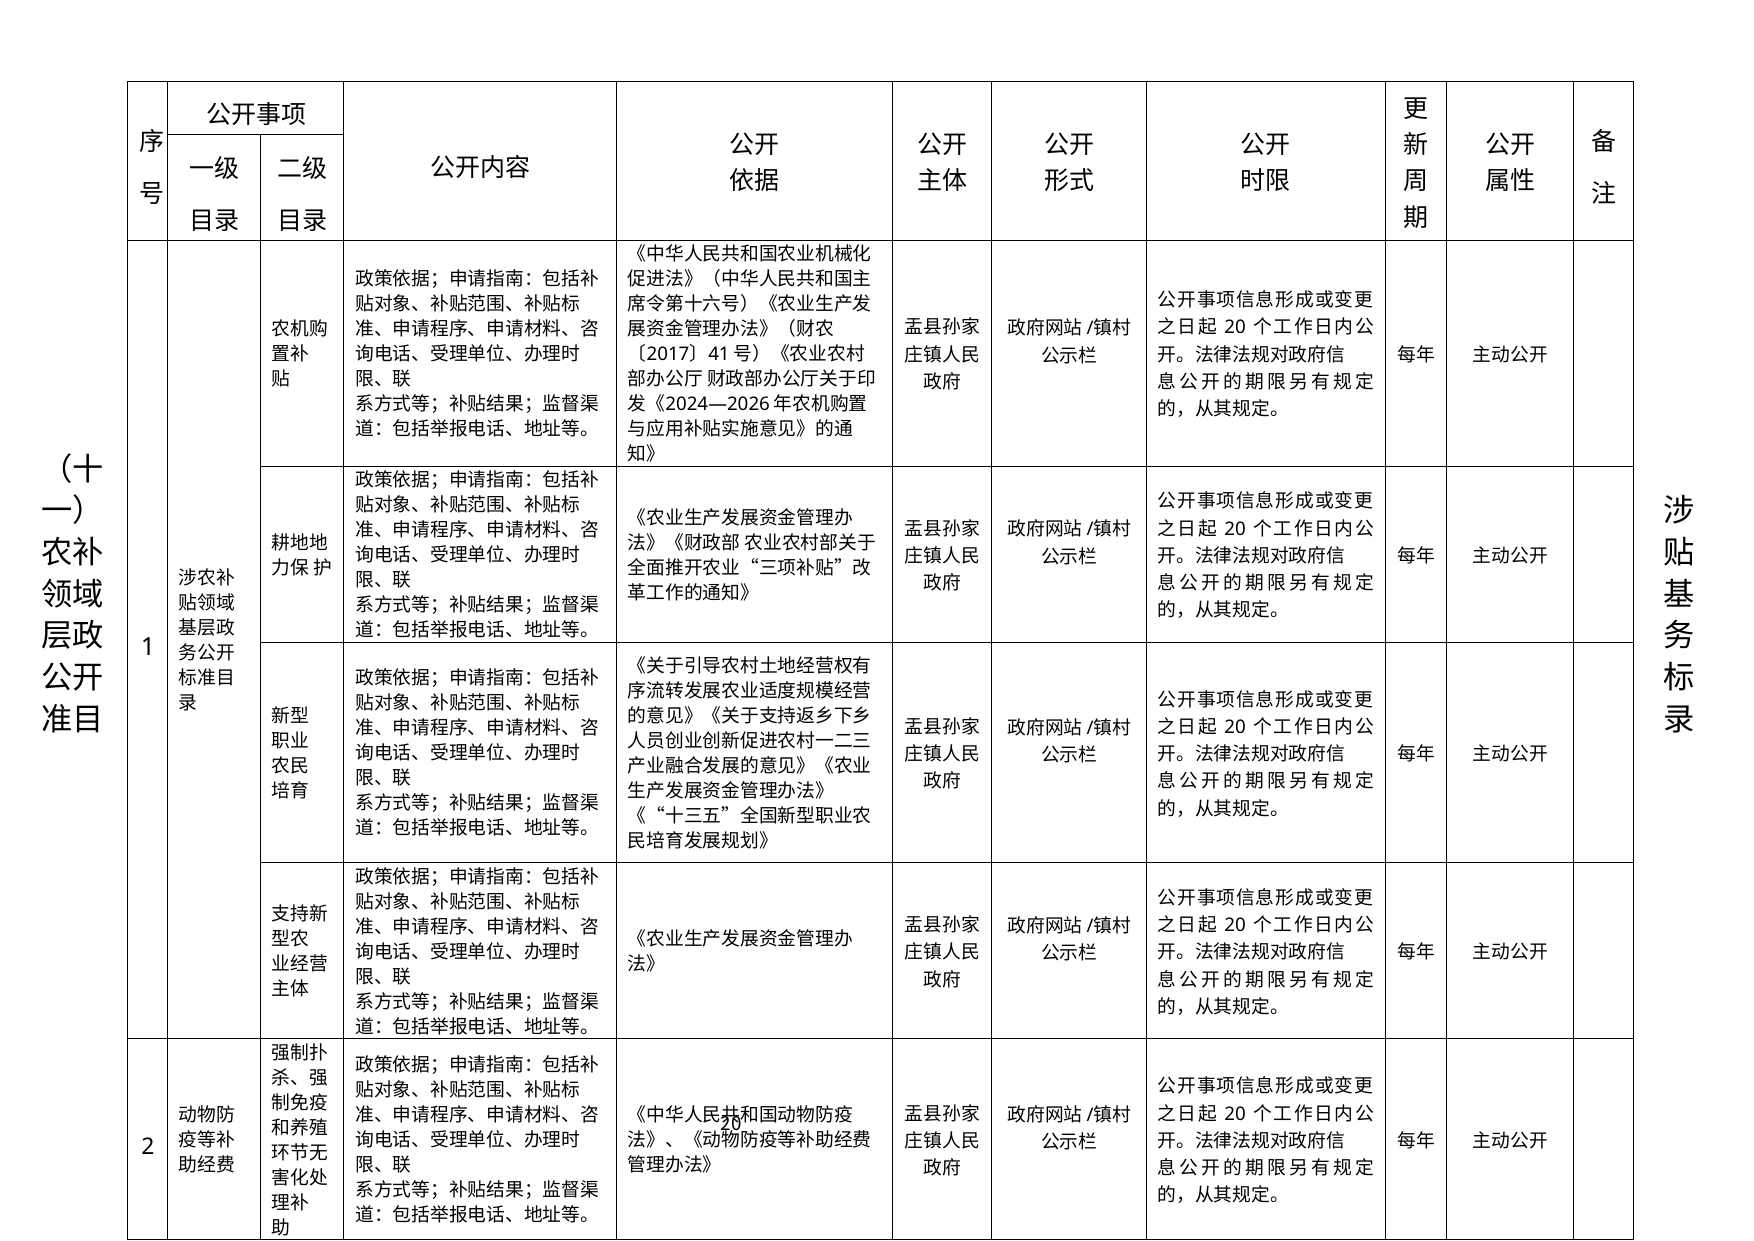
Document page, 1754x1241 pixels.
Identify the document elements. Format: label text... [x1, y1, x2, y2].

table_cell 盂县孙家庄镇人民政府 [893, 1039, 991, 1239]
table_cell 《关于引导农村土地经营权有序流转发展农业适度规模经营的意见》《关于支持返乡下乡人员创业创新促进农村一二三产业融合发展的意见》《农业生产发展资金管理办法》《“十三五”全国新型职业农民培育发展规划》 [617, 643, 892, 862]
table_cell 《农业生产发展资金管理办法》 [617, 863, 892, 1038]
table_cell 支持新型农 业经营主体 [261, 863, 343, 1038]
table_cell 主动公开 [1447, 863, 1573, 1038]
table_cell 动物防 疫等补 助经费 [168, 1039, 260, 1239]
table_cell 政策依据；申请指南：包括补贴对象、补贴范围、补贴标准、申请程序、申请材料、咨询电话、受理单位、办理时限、联 系方式等；补贴结果；监督渠道：包括举报电话、地址等。 [344, 643, 616, 862]
table_cell 《中华人民共和国农业机械化促进法》（中华人民共和国主席令第十六号）《农业生产发展资金管理办法》（财农〔2017〕41号）《农业农村部办公厅 财政部办公厅关于印发《2024—2026年农机购置与应用补贴实施意见》的通知》 [617, 241, 892, 466]
table_cell 盂县孙家庄镇人民政府 [893, 467, 991, 642]
table_header 公开事项 [168, 82, 343, 134]
table_cell 政府网站 /镇村公示栏 [992, 241, 1146, 466]
table_cell 每年 [1386, 1039, 1446, 1239]
table_cell 政府网站 /镇村公示栏 [992, 1039, 1146, 1239]
table_cell 主动公开 [1447, 241, 1573, 466]
table_cell 政府网站 /镇村公示栏 [992, 643, 1146, 862]
table_cell 公开事项信息形成或变更之日起 20 个工作日内公开。法律法规对政府信 息公开的期限另有规定的，从其规定。 [1147, 863, 1385, 1038]
table_cell [1574, 241, 1633, 466]
table_cell 每年 [1386, 643, 1446, 862]
table_cell 政府网站 /镇村公示栏 [992, 467, 1146, 642]
table_cell 一级目录 [168, 135, 260, 239]
table_cell 政策依据；申请指南：包括补贴对象、补贴范围、补贴标准、申请程序、申请材料、咨询电话、受理单位、办理时限、联 系方式等；补贴结果；监督渠道：包括举报电话、地址等。 [344, 241, 616, 466]
table_cell 主动公开 [1447, 643, 1573, 862]
table_cell 每年 [1386, 467, 1446, 642]
table_header 序号 [128, 82, 167, 239]
table_cell 政策依据；申请指南：包括补贴对象、补贴范围、补贴标准、申请程序、申请材料、咨询电话、受理单位、办理时限、联 系方式等；补贴结果；监督渠道：包括举报电话、地址等。 [344, 863, 616, 1038]
table_cell 耕地地力保 护 [261, 467, 343, 642]
table_cell 公开事项信息形成或变更之日起 20 个工作日内公开。法律法规对政府信 息公开的期限另有规定的，从其规定。 [1147, 643, 1385, 862]
subtitle （十一）涉农补贴领域基层政务公开标准目录 [35, 447, 127, 738]
table_cell 公开事项信息形成或变更之日起 20 个工作日内公开。法律法规对政府信 息公开的期限另有规定的，从其规定。 [1147, 1039, 1385, 1239]
table_cell [1574, 643, 1633, 862]
table_cell 公开事项信息形成或变更之日起 20 个工作日内公开。法律法规对政府信 息公开的期限另有规定的，从其规定。 [1147, 241, 1385, 466]
table_cell 盂县孙家庄镇人民政府 [893, 863, 991, 1038]
table_cell 政策依据；申请指南：包括补贴对象、补贴范围、补贴标准、申请程序、申请材料、咨询电话、受理单位、办理时限、联 系方式等；补贴结果；监督渠道：包括举报电话、地址等。 [344, 467, 616, 642]
table_cell 政策依据；申请指南：包括补贴对象、补贴范围、补贴标准、申请程序、申请材料、咨询电话、受理单位、办理时限、联 系方式等；补贴结果；监督渠道：包括举报电话、地址等。 [344, 1039, 616, 1239]
table_header 公开 时限 [1147, 82, 1385, 239]
table_cell 农机购置补 贴 [261, 241, 343, 466]
table_cell 《中华人民共和国动物防疫法》、《动物防疫等补助经费管理办法》 [617, 1039, 892, 1239]
subtitle （十一）涉农补贴领域基层政务公开标准目录 [1634, 447, 1706, 738]
table_header 公开 属性 [1447, 82, 1573, 239]
table_header 备注 [1574, 82, 1633, 239]
table_cell 二级目录 [261, 135, 343, 239]
table_header 公开 主体 [893, 82, 991, 239]
table_cell 涉农补贴领域基层政务公开标准目录 [168, 241, 260, 1038]
table_cell 每年 [1386, 241, 1446, 466]
table_cell 盂县孙家庄镇人民政府 [893, 241, 991, 466]
table_cell 政府网站 /镇村公示栏 [992, 863, 1146, 1038]
table_cell [1574, 1039, 1633, 1239]
table_cell 2 [128, 1039, 167, 1239]
table_header 更新 周期 [1386, 82, 1446, 239]
table_cell 每年 [1386, 863, 1446, 1038]
table_cell [1574, 467, 1633, 642]
table_cell 主动公开 [1447, 467, 1573, 642]
table_cell 主动公开 [1447, 1039, 1573, 1239]
table_header 公开内容 [344, 82, 616, 239]
table_header 公开 依据 [617, 82, 892, 239]
table_cell 新型 职业 农民 培育 [261, 643, 343, 862]
table_cell [1574, 863, 1633, 1038]
table_cell 《农业生产发展资金管理办法》《财政部 农业农村部关于全面推开农业“三项补贴”改革工作的通知》 [617, 467, 892, 642]
table_header 公开 形式 [992, 82, 1146, 239]
table_cell 公开事项信息形成或变更之日起 20 个工作日内公开。法律法规对政府信 息公开的期限另有规定的，从其规定。 [1147, 467, 1385, 642]
table_cell 1 [128, 241, 167, 1038]
table_cell 强制扑杀、强制免疫和养殖环节无 害化处理补 助 [261, 1039, 343, 1239]
table_cell 盂县孙家庄镇人民政府 [893, 643, 991, 862]
